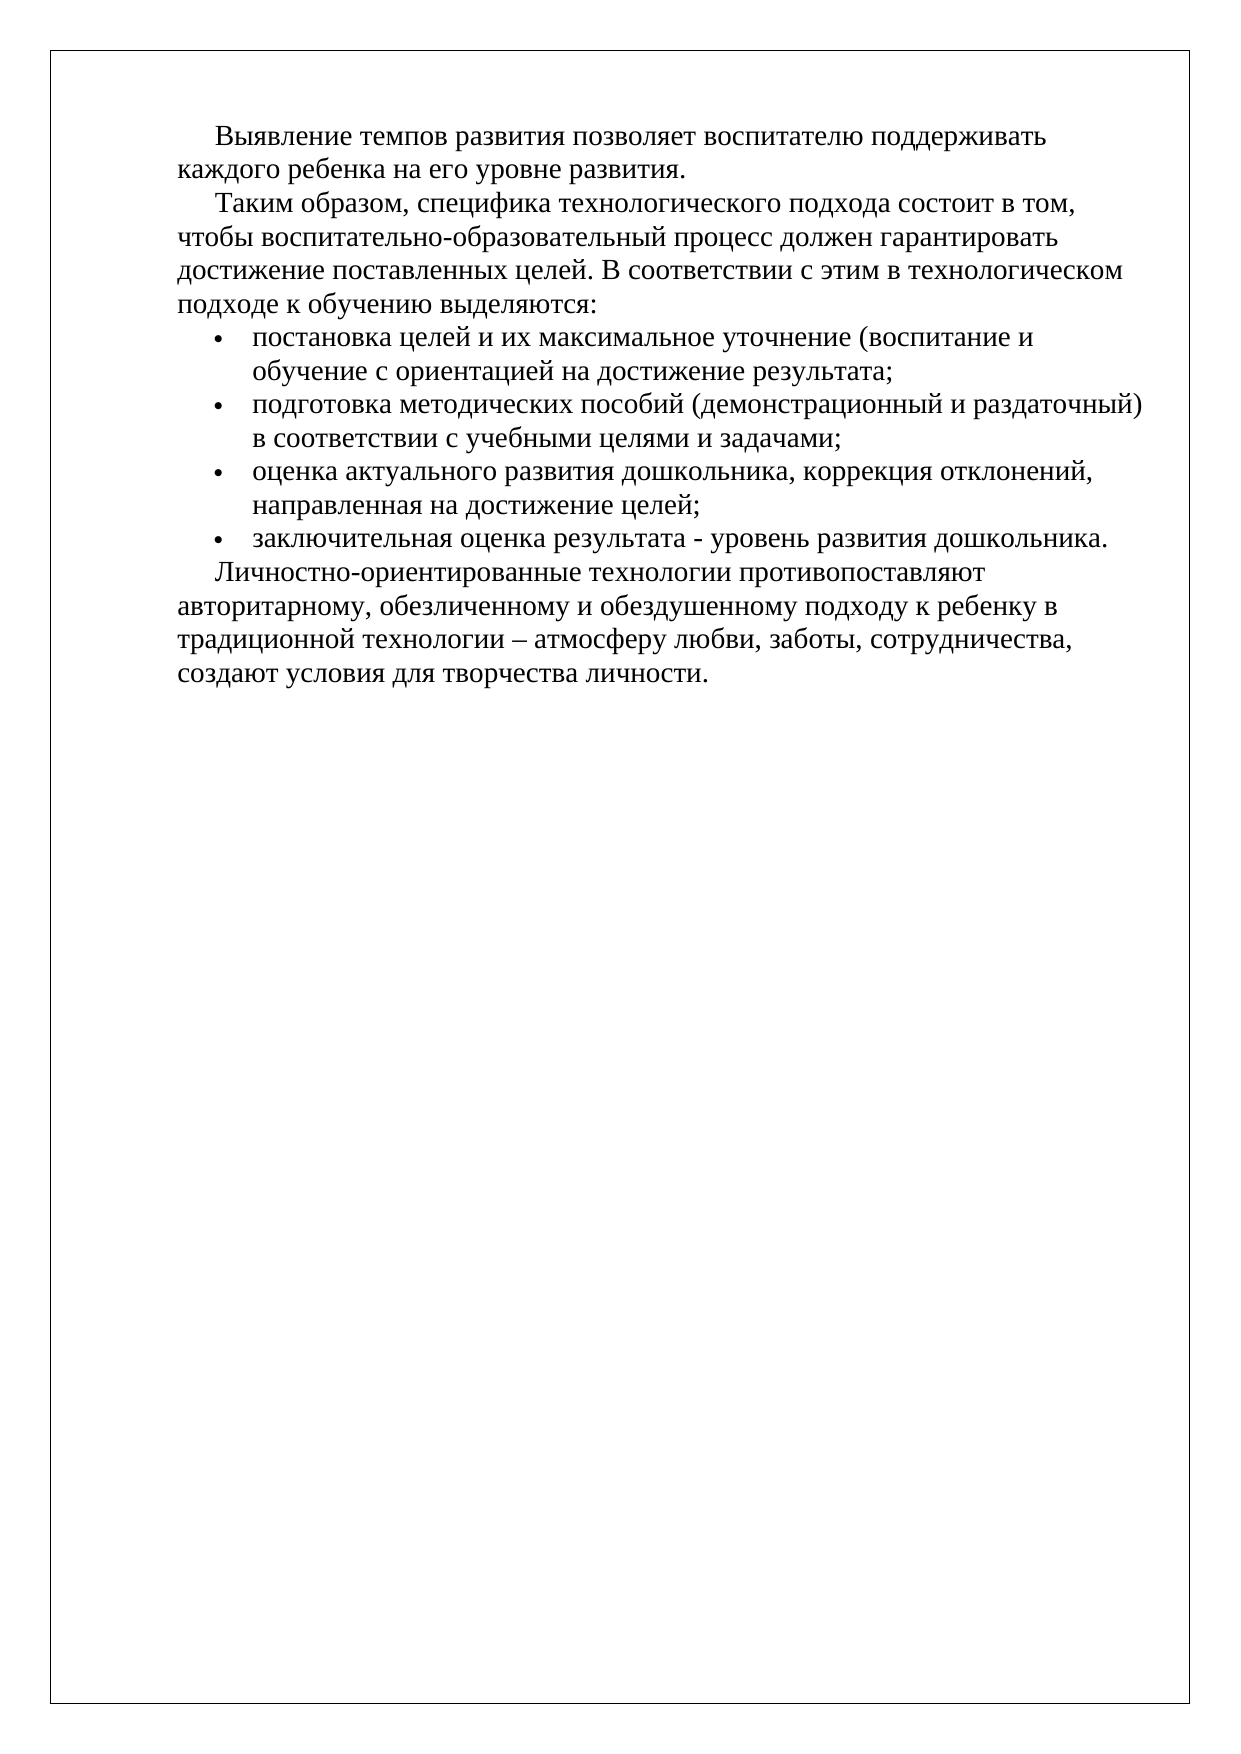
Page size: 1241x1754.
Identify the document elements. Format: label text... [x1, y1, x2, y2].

text Таким образом, специфика технологического подхода состоит в том, чтобы воспитательно-образовательный процесс должен гарантировать достижение поставленных целей. В соответствии с этим в технологическом подходе к обучению выделяются: [177, 185, 1152, 319]
text Личностно-ориентированные технологии противопоставляют авторитарному, обезличенному и обездушенному подходу к ребенку в традиционной технологии – атмосферу любви, заботы, сотрудничества, создают условия для творчества личности. [177, 554, 1152, 688]
text Выявление темпов развития позволяет воспитателю поддерживать каждого ребенка на его уровне развития. [177, 118, 1152, 185]
list постановка целей и их максимальное уточнение (воспитание и обучение с ориентацией на достижение результата; [214, 319, 1152, 386]
list заключительная оценка результата - уровень развития дошкольника. [214, 521, 1152, 554]
list оценка актуального развития дошкольника, коррекция отклонений, направленная на достижение целей; [214, 453, 1152, 521]
list подготовка методических пособий (демонстрационный и раздаточный) в соответствии с учебными целями и задачами; [214, 386, 1152, 453]
